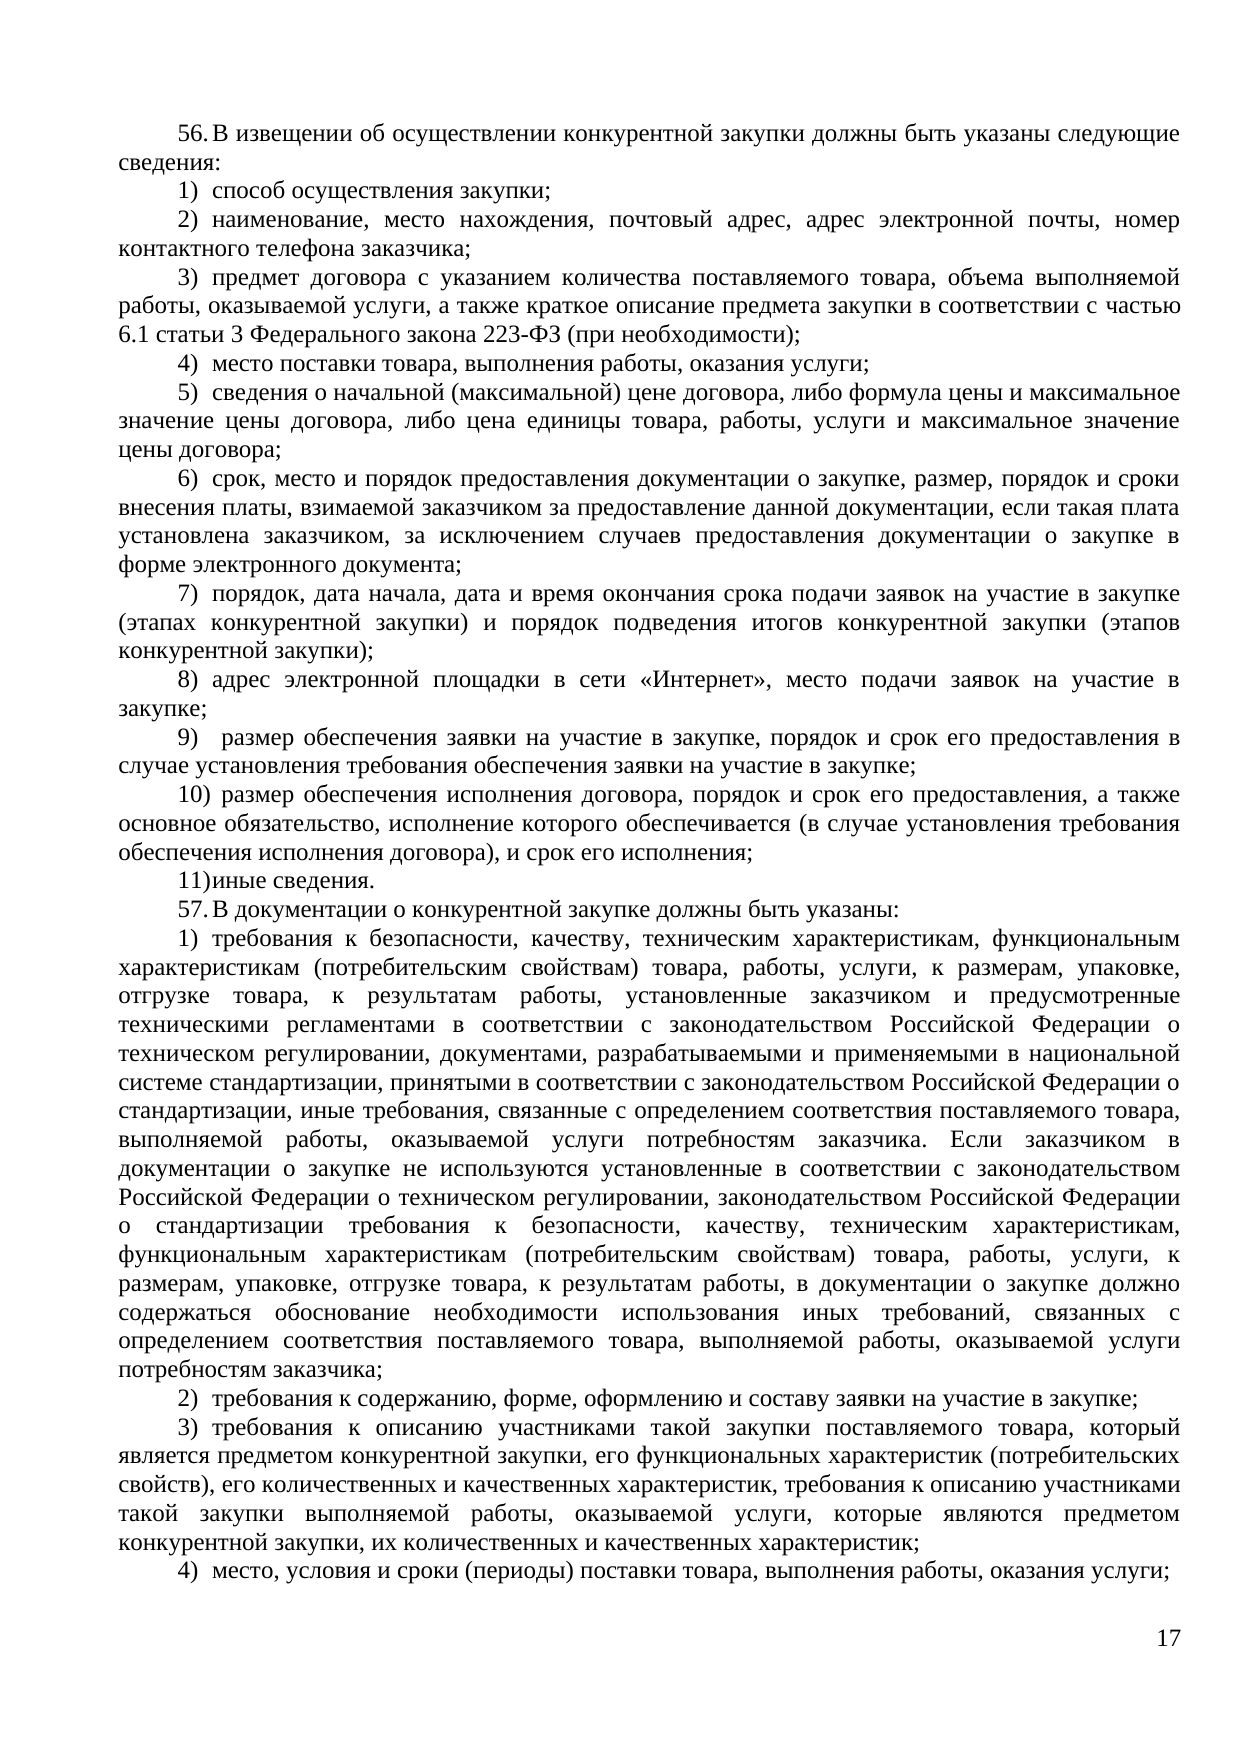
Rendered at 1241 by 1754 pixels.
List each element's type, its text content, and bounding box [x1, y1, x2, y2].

list размер обеспечения заявки на участие в закупке, порядок и срок его предоставления в случае установления требования обеспечения заявки на участие в закупке; [118, 722, 1181, 779]
list требования к содержанию, форме, оформлению и составу заявки на участие в закупке; [118, 1383, 1181, 1412]
list место поставки товара, выполнения работы, оказания услуги; [118, 348, 1181, 377]
list место, условия и сроки (периоды) поставки товара, выполнения работы, оказания услуги; [118, 1556, 1181, 1584]
list требования к безопасности, качеству, техническим характеристикам, функциональным характеристикам (потребительским свойствам) товара, работы, услуги, к размерам, упаковке, отгрузке товара, к результатам работы, установленные заказчиком и предусмотренные техническими регламентами в соответствии с законодательством Российской Федерации о техническом регулировании, документами, разрабатываемыми и применяемыми в национальной системе стандартизации, принятыми в соответствии с законодательством Российской Федерации о стандартизации, иные требования, связанные с определением соответствия поставляемого товара, выполняемой работы, оказываемой услуги потребностям заказчика. Если заказчиком в документации о закупке не используются установленные в соответствии с законодательством Российской Федерации о техническом регулировании, законодательством Российской Федерации о стандартизации требования к безопасности, качеству, техническим характеристикам, функциональным характеристикам (потребительским свойствам) товара, работы, услуги, к размерам, упаковке, отгрузке товара, к результатам работы, в документации о закупке должно содержаться обоснование необходимости использования иных требований, связанных с определением соответствия поставляемого товара, выполняемой работы, оказываемой услуги потребностям заказчика; [118, 923, 1181, 1383]
list В извещении об осуществлении конкурентной закупки должны быть указаны следующие сведения: [118, 118, 1181, 176]
list адрес электронной площадки в сети «Интернет», место подачи заявок на участие в закупке; [118, 664, 1181, 722]
list наименование, место нахождения, почтовый адрес, адрес электронной почты, номер контактного телефона заказчика; [118, 204, 1181, 262]
list сведения о начальной (максимальной) цене договора, либо формула цены и максимальное значение цены договора, либо цена единицы товара, работы, услуги и максимальное значение цены договора; [118, 377, 1181, 463]
list размер обеспечения исполнения договора, порядок и срок его предоставления, а также основное обязательство, исполнение которого обеспечивается (в случае установления требования обеспечения исполнения договора), и срок его исполнения; [118, 779, 1181, 866]
list способ осуществления закупки; [118, 176, 1181, 204]
list требования к описанию участниками такой закупки поставляемого товара, который является предметом конкурентной закупки, его функциональных характеристик (потребительских свойств), его количественных и качественных характеристик, требования к описанию участниками такой закупки выполняемой работы, оказываемой услуги, которые являются предметом конкурентной закупки, их количественных и качественных характеристик; [118, 1412, 1181, 1556]
list порядок, дата начала, дата и время окончания срока подачи заявок на участие в закупке (этапах конкурентной закупки) и порядок подведения итогов конкурентной закупки (этапов конкурентной закупки); [118, 578, 1181, 664]
list срок, место и порядок предоставления документации о закупке, размер, порядок и сроки внесения платы, взимаемой заказчиком за предоставление данной документации, если такая плата установлена заказчиком, за исключением случаев предоставления документации о закупке в форме электронного документа; [118, 463, 1181, 578]
list предмет договора с указанием количества поставляемого товара, объема выполняемой работы, оказываемой услуги, а также краткое описание предмета закупки в соответствии с частью 6.1 статьи 3 Федерального закона 223-ФЗ (при необходимости); [118, 262, 1181, 348]
list иные сведения. [118, 866, 1181, 894]
list В документации о конкурентной закупке должны быть указаны: [118, 894, 1181, 923]
